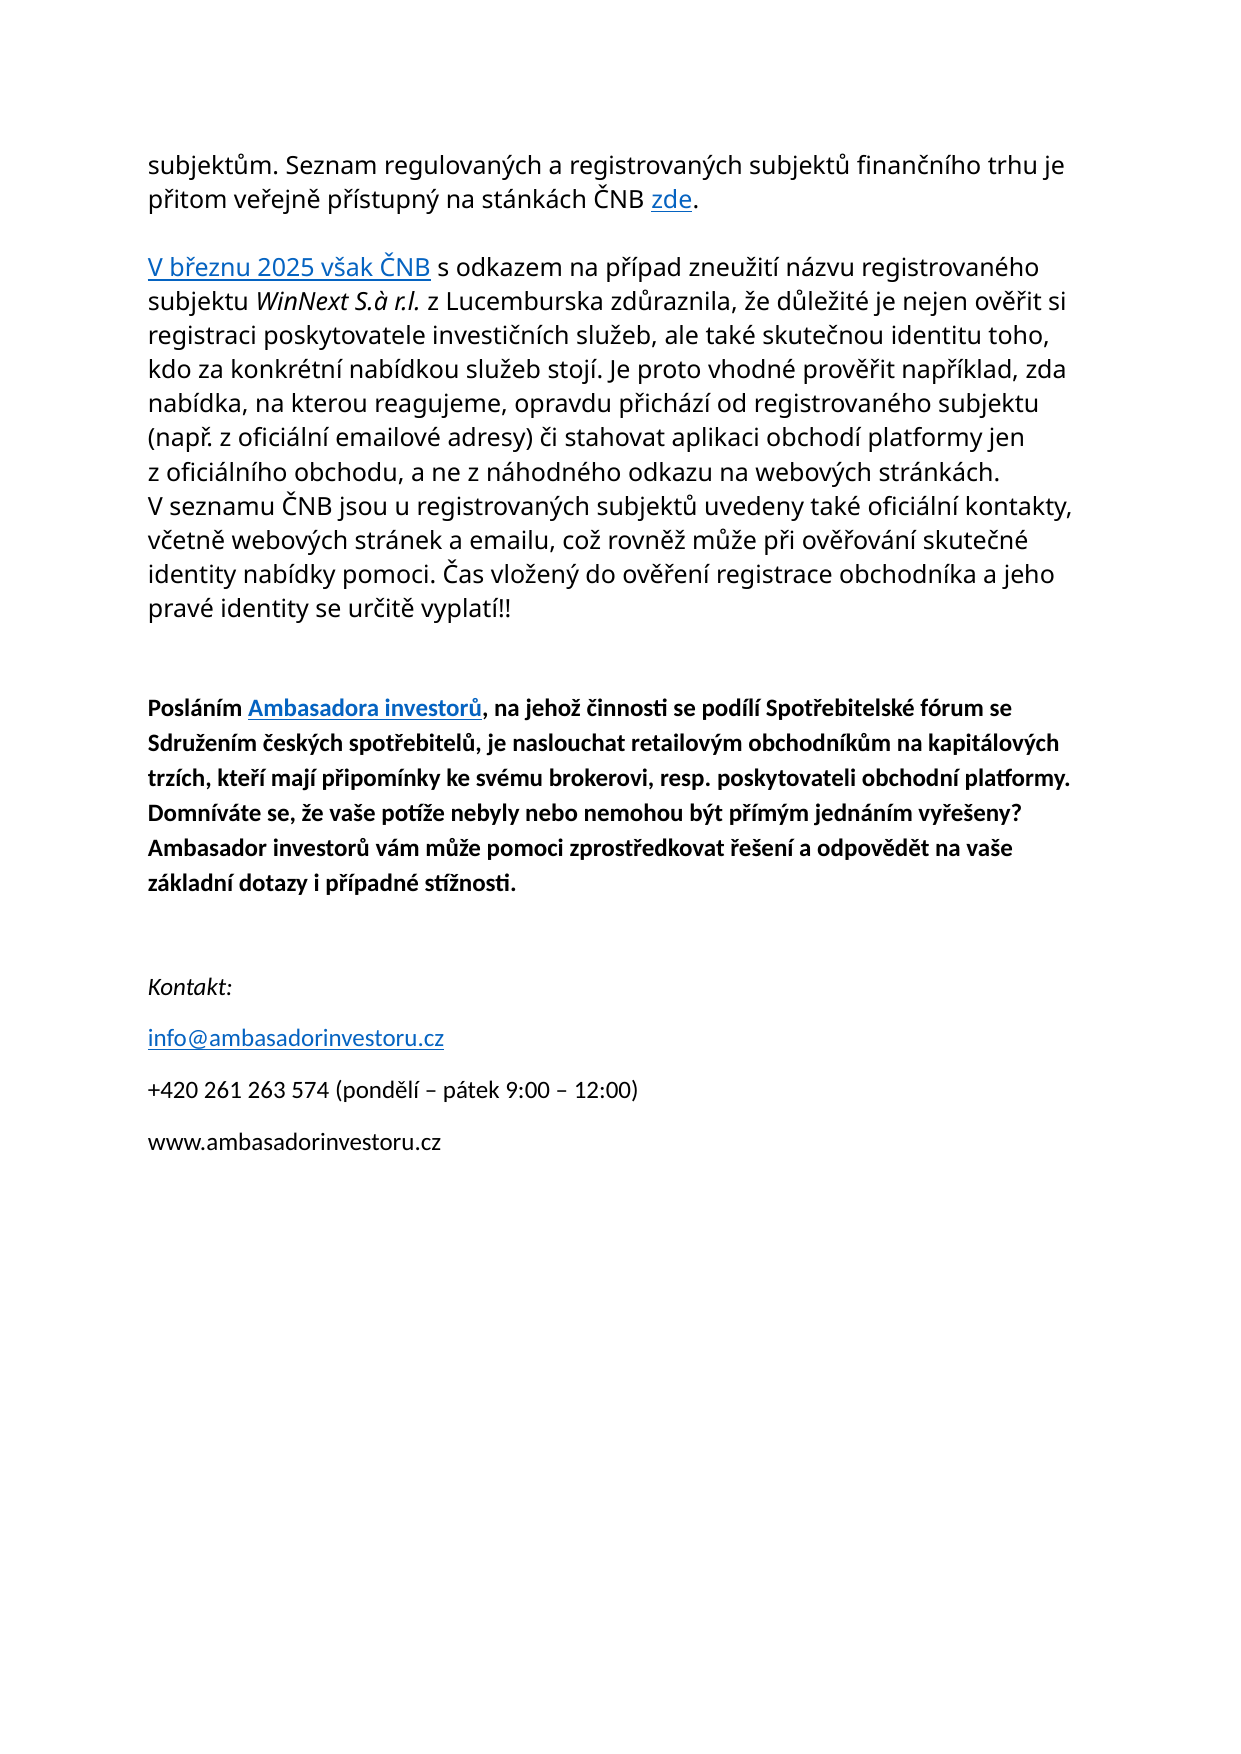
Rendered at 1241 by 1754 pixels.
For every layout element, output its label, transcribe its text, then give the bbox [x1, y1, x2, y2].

text +420 261 263 574 (pondělí – pátek 9:00 – 12:00) [148, 1074, 1093, 1105]
text Kontakt: [148, 971, 1093, 1001]
text info@ambasadorinvestoru.cz [148, 1023, 1093, 1053]
text www.ambasadorinvestoru.cz [148, 1126, 1093, 1156]
text V březnu 2025 však ČNB s odkazem na případ zneužití názvu registrovaného subjektu WinNext S.à r.l. z Lucemburska zdůraznila, že důležité je nejen ověřit si registraci poskytovatele investičních služeb, ale také skutečnou identitu toho, kdo za konkrétní nabídkou služeb stojí. Je proto vhodné prověřit například, zda nabídka, na kterou reagujeme, opravdu přichází od registrovaného subjektu (např. z oficiální emailové adresy) či stahovat aplikaci obchodí platformy jen z oficiálního obchodu, a ne z náhodného odkazu na webových stránkách. V seznamu ČNB jsou u registrovaných subjektů uvedeny také oficiální kontakty, včetně webových stránek a emailu, což rovněž může při ověřování skutečné identity nabídky pomoci. Čas vložený do ověření registrace obchodníka a jeho pravé identity se určitě vyplatí!! [511, 250, 1093, 624]
text Posláním Ambasadora investorů, na jehož činnosti se podílí Spotřebitelské fórum se Sdružením českých spotřebitelů, je naslouchat retailovým obchodníkům na kapitálových trzích, kteří mají připomínky ke svému brokerovi, resp. poskytovateli obchodní platformy. Domníváte se, že vaše potíže nebyly nebo nemohou být přímým jednáním vyřešeny? Ambasador investorů vám může pomoci zprostředkovat řešení a odpovědět na vaše základní dotazy i případné stížnosti. [148, 693, 1093, 898]
